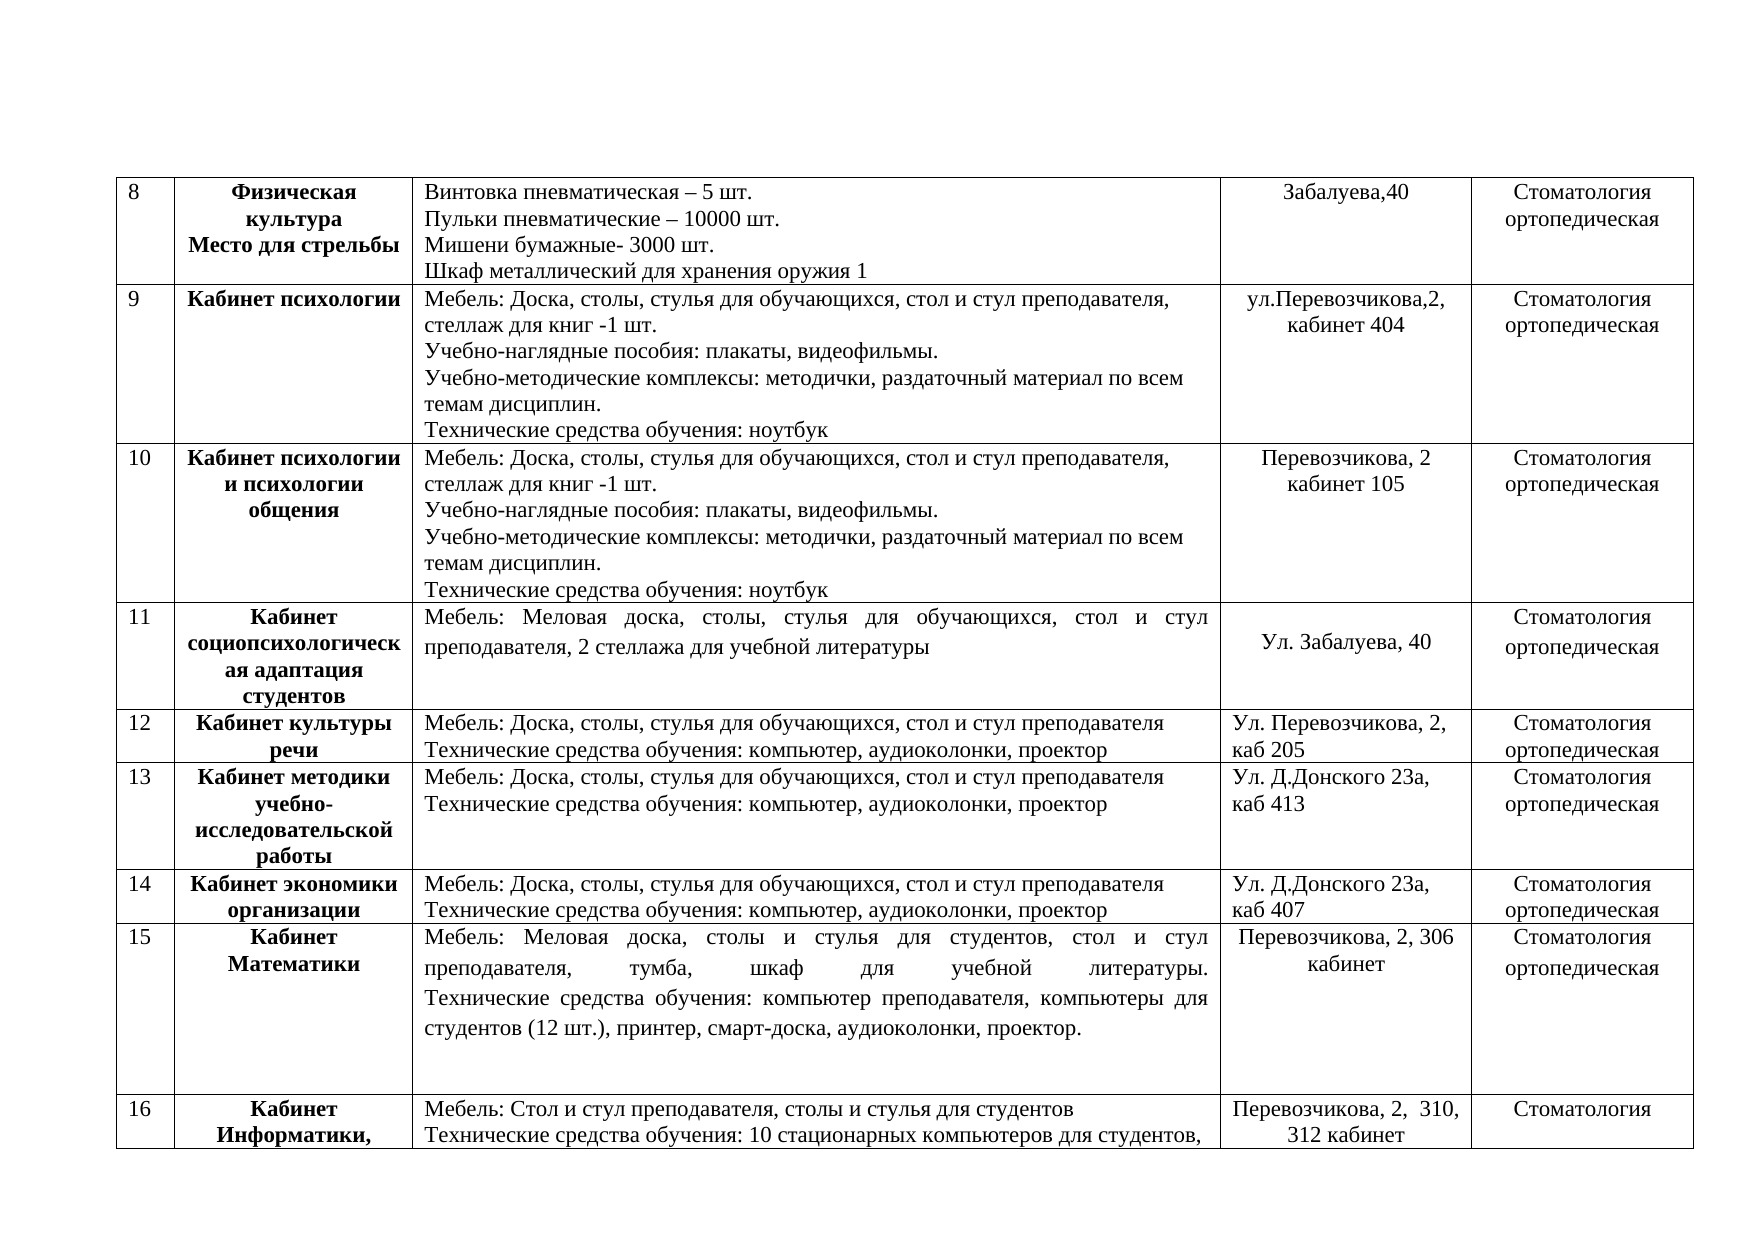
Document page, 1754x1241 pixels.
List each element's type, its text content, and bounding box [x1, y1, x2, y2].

table_cell ул.Перевозчикова,2, кабинет 404 [1221, 285, 1471, 443]
table_cell Ул. Забалуева, 40 [1221, 603, 1471, 708]
table_cell 8 [117, 178, 174, 284]
table_cell Кабинет психологии и психологии общения [175, 444, 412, 602]
table_cell Кабинет экономики организации [175, 870, 412, 922]
table_cell 13 [117, 763, 174, 869]
table_cell Мебель: Доска, столы, стулья для обучающихся, стол и стул преподавателя, стеллаж для книг -1 шт. Учебно-наглядные пособия: плакаты, видеофильмы. Учебно-методические комплексы: методички, раздаточный материал по всем темам дисциплин. Технические средства обучения: ноутбук [413, 285, 1220, 443]
table_cell Кабинет культуры речи [175, 710, 412, 762]
table_cell Кабинет Математики [175, 924, 412, 1094]
table_cell Мебель: Доска, столы, стулья для обучающихся, стол и стул преподавателя, стеллаж для книг -1 шт. Учебно-наглядные пособия: плакаты, видеофильмы. Учебно-методические комплексы: методички, раздаточный материал по всем темам дисциплин. Технические средства обучения: ноутбук [413, 444, 1220, 602]
table_cell Забалуева,40 [1221, 178, 1471, 284]
table_cell Стоматология ортопедическая [1472, 710, 1693, 762]
table_cell Винтовка пневматическая – 5 шт. Пульки пневматические – 10000 шт. Мишени бумажные- 3000 шт. Шкаф металлический для хранения оружия 1 [413, 178, 1220, 284]
table_cell Мебель: Меловая доска, столы, стулья для обучающихся, стол и стул преподавателя, 2 стеллажа для учебной литературы [413, 603, 1220, 708]
table_cell 15 [117, 924, 174, 1094]
table_cell Ул. Перевозчикова, 2, каб 205 [1221, 710, 1471, 762]
table_cell Стоматология ортопедическая [1472, 763, 1693, 869]
table_cell Мебель: Доска, столы, стулья для обучающихся, стол и стул преподавателя Технические средства обучения: компьютер, аудиоколонки, проектор [413, 870, 1220, 922]
table_cell Ул. Д.Донского 23а, каб 407 [1221, 870, 1471, 922]
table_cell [1472, 1095, 1693, 1148]
table_cell Кабинет методики учебно- исследовательской работы [175, 763, 412, 869]
table_cell Мебель: Доска, столы, стулья для обучающихся, стол и стул преподавателя Технические средства обучения: компьютер, аудиоколонки, проектор [413, 763, 1220, 869]
table_cell Мебель: Доска, столы, стулья для обучающихся, стол и стул преподавателя Технические средства обучения: компьютер, аудиоколонки, проектор [413, 710, 1220, 762]
table_cell Ул. Д.Донского 23а, каб 413 [1221, 763, 1471, 869]
table_cell 12 [117, 710, 174, 762]
table_cell Физическая культура Место для стрельбы [175, 178, 412, 284]
table_cell 16 [117, 1095, 174, 1148]
table_cell Перевозчикова, 2 кабинет 105 [1221, 444, 1471, 602]
table_cell Стоматология ортопедическая [1472, 444, 1693, 602]
table_cell Стоматология ортопедическая [1472, 603, 1693, 708]
table_cell Стоматология ортопедическая [1472, 285, 1693, 443]
table_cell 10 [117, 444, 174, 602]
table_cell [175, 1095, 412, 1148]
table_cell Стоматология ортопедическая [1472, 870, 1693, 922]
table_cell Перевозчикова, 2, 306 кабинет [1221, 924, 1471, 1094]
table_cell Кабинет психологии [175, 285, 412, 443]
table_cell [413, 1095, 1220, 1148]
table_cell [1472, 178, 1693, 284]
table_cell 9 [117, 285, 174, 443]
table_cell 14 [117, 870, 174, 922]
table_cell 11 [117, 603, 174, 708]
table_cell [1221, 1095, 1471, 1148]
table_cell Мебель: Меловая доска, столы и стулья для студентов, стол и стул преподавателя, тумба, шкаф для учебной литературы. Технические средства обучения: компьютер преподавателя, компьютеры для студентов (12 шт.), принтер, смарт-доска, аудиоколонки, проектор. [413, 924, 1220, 1094]
table_cell Кабинет социопсихологическая адаптация студентов [175, 603, 412, 708]
table_cell Стоматология ортопедическая [1472, 924, 1693, 1094]
